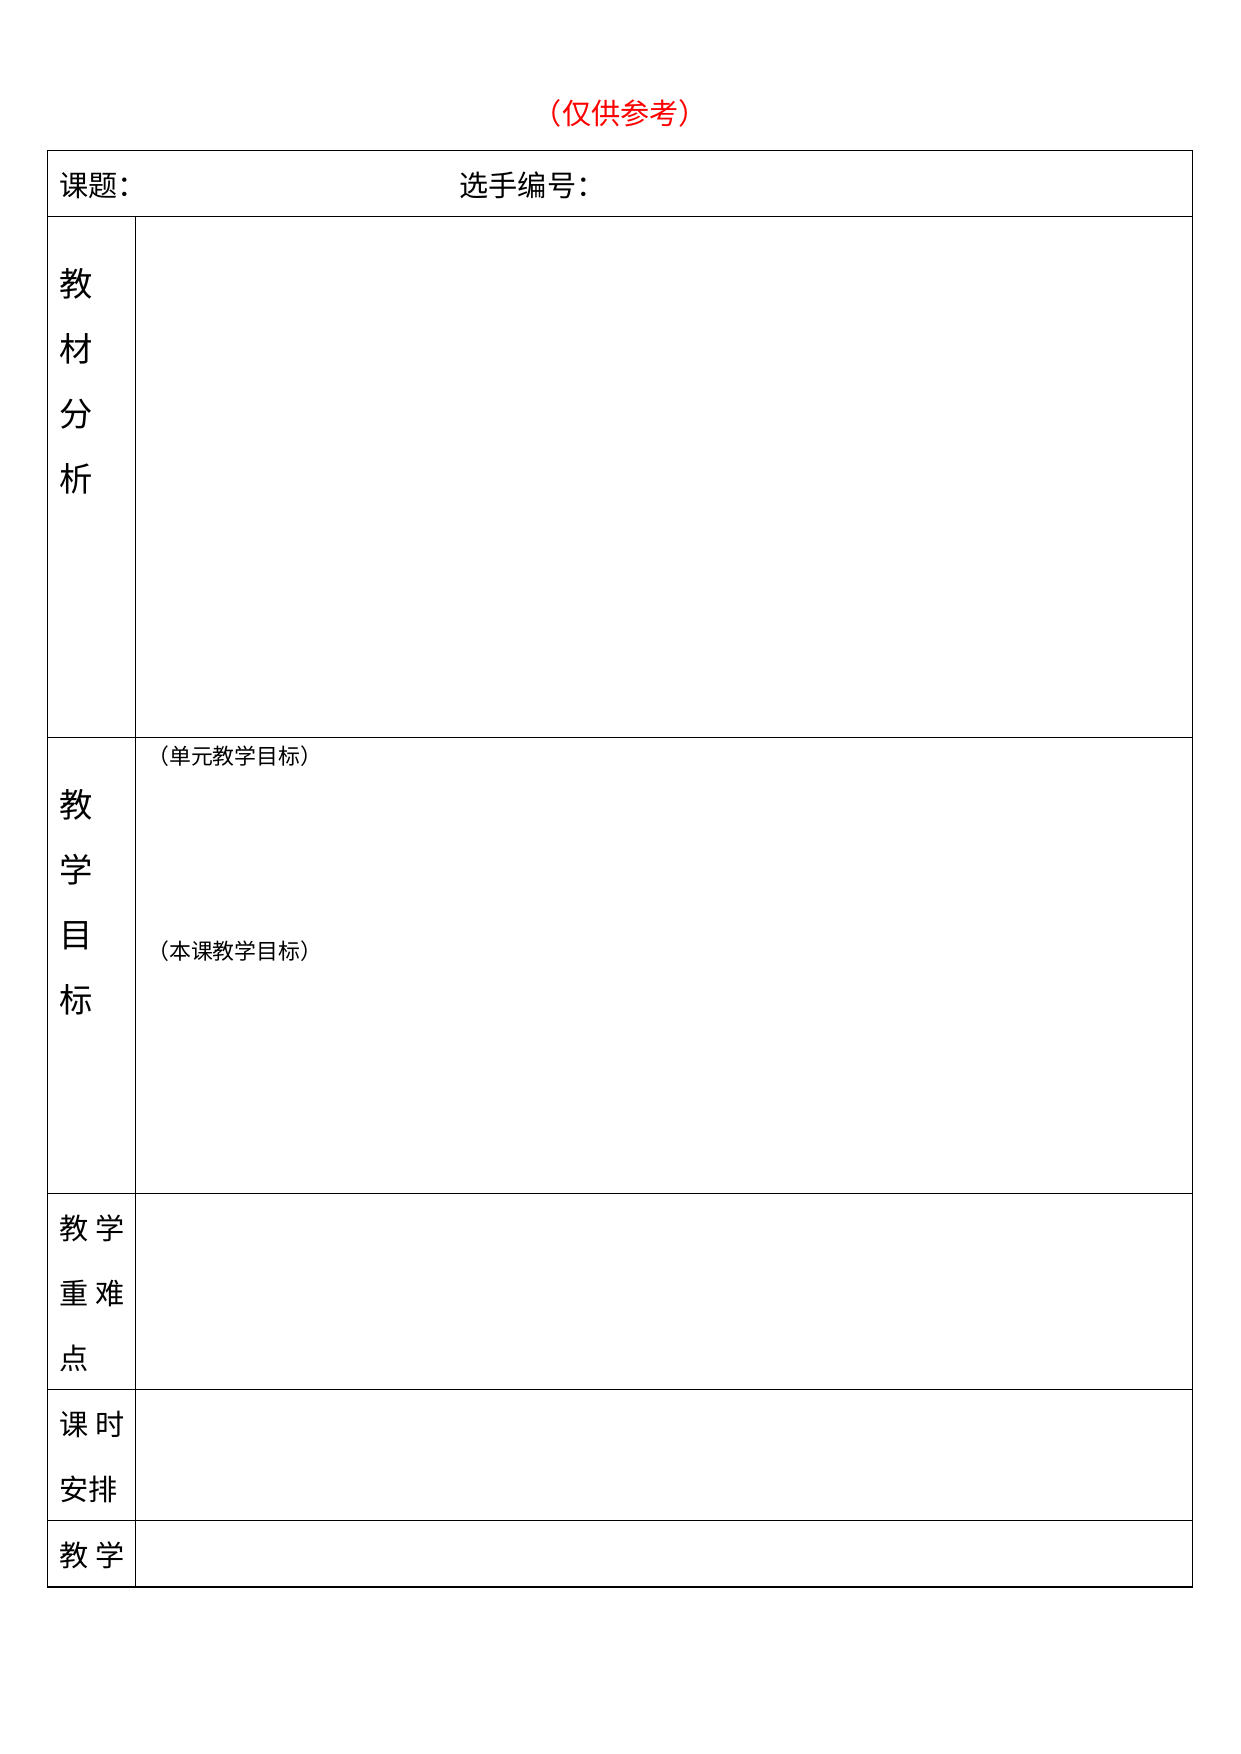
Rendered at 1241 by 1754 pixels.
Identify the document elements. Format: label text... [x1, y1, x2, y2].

table_cell 教学准备 [48, 1521, 135, 1586]
table_cell （单元教学目标） （本课教学目标） [136, 738, 1192, 1193]
table_cell [136, 1521, 1192, 1586]
table_cell 课时安排 [48, 1390, 135, 1520]
table_header 课题： 选手编号： [48, 151, 1192, 216]
table_cell [136, 217, 1192, 737]
table_cell 教 材 分 析 [48, 217, 135, 737]
table_cell [136, 1390, 1192, 1520]
table_cell 教学目标 [48, 738, 135, 1193]
table_cell 教学重难点 [48, 1194, 135, 1389]
table_cell [136, 1194, 1192, 1389]
